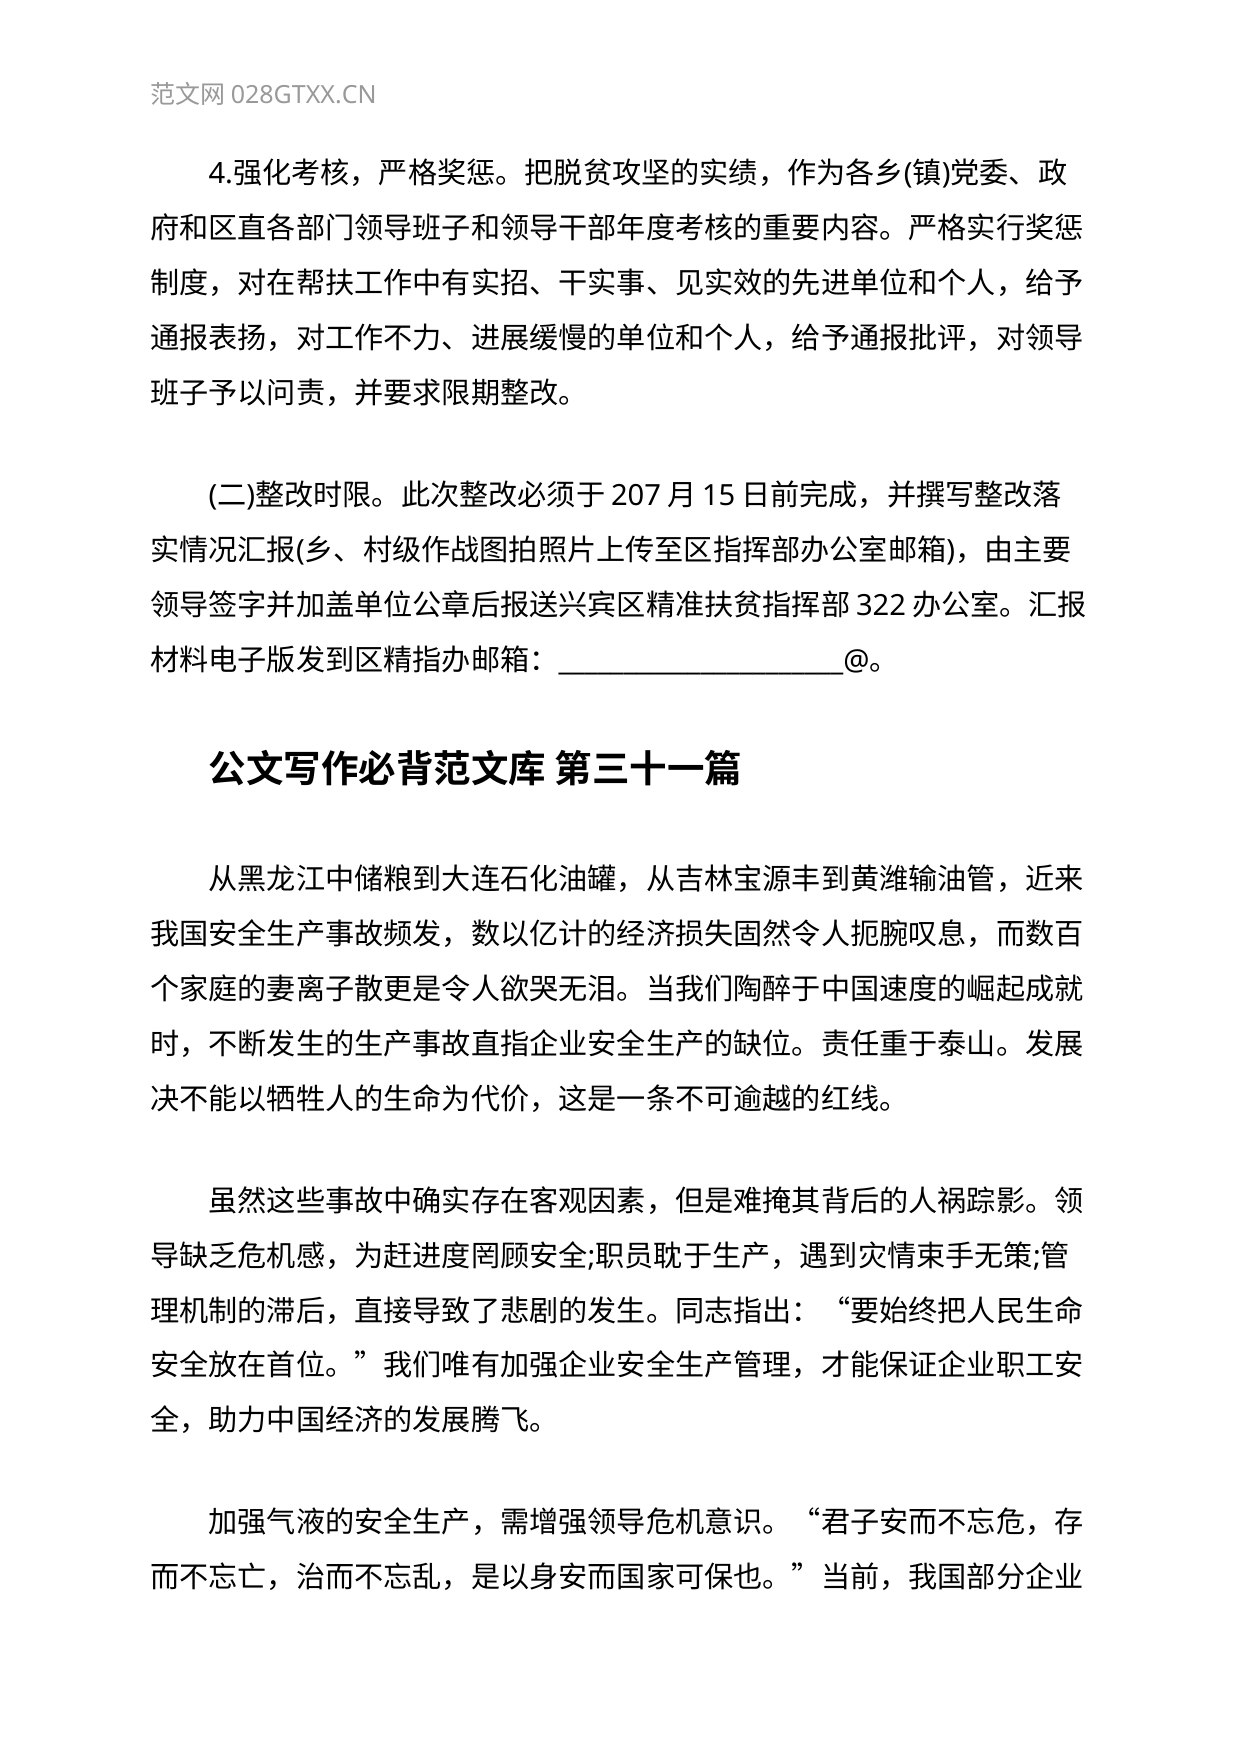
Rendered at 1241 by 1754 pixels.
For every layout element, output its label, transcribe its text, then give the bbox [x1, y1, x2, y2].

text 虽然这些事故中确实存在客观因素，但是难掩其背后的人祸踪影。领导缺乏危机感，为赶进度罔顾安全;职员耽于生产，遇到灾情束手无策;管理机制的滞后，直接导致了悲剧的发生。同志指出：“要始终把人民生命安全放在首位。”我们唯有加强企业安全生产管理，才能保证企业职工安全，助力中国经济的发展腾飞。 [150, 1177, 1090, 1439]
text 4.强化考核，严格奖惩。把脱贫攻坚的实绩，作为各乡(镇)党委、政府和区直各部门领导班子和领导干部年度考核的重要内容。严格实行奖惩制度，对在帮扶工作中有实招、干实事、见实效的先进单位和个人，给予通报表扬，对工作不力、进展缓慢的单位和个人，给予通报批评，对领导班子予以问责，并要求限期整改。 [150, 150, 1090, 412]
text (二)整改时限。此次整改必须于207月15日前完成，并撰写整改落实情况汇报(乡、村级作战图拍照片上传至区指挥部办公室邮箱)，由主要领导签字并加盖单位公章后报送兴宾区精准扶贫指挥部322办公室。汇报材料电子版发到区精指办邮箱：______________________@。 [150, 471, 1090, 679]
text 公文写作必背范文库 第三十一篇 [150, 738, 1090, 793]
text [150, 1499, 1090, 1596]
text 从黑龙江中储粮到大连石化油罐，从吉林宝源丰到黄潍输油管，近来我国安全生产事故频发，数以亿计的经济损失固然令人扼腕叹息，而数百个家庭的妻离子散更是令人欲哭无泪。当我们陶醉于中国速度的崛起成就时，不断发生的生产事故直指企业安全生产的缺位。责任重于泰山。发展决不能以牺牲人的生命为代价，这是一条不可逾越的红线。 [150, 856, 1090, 1118]
